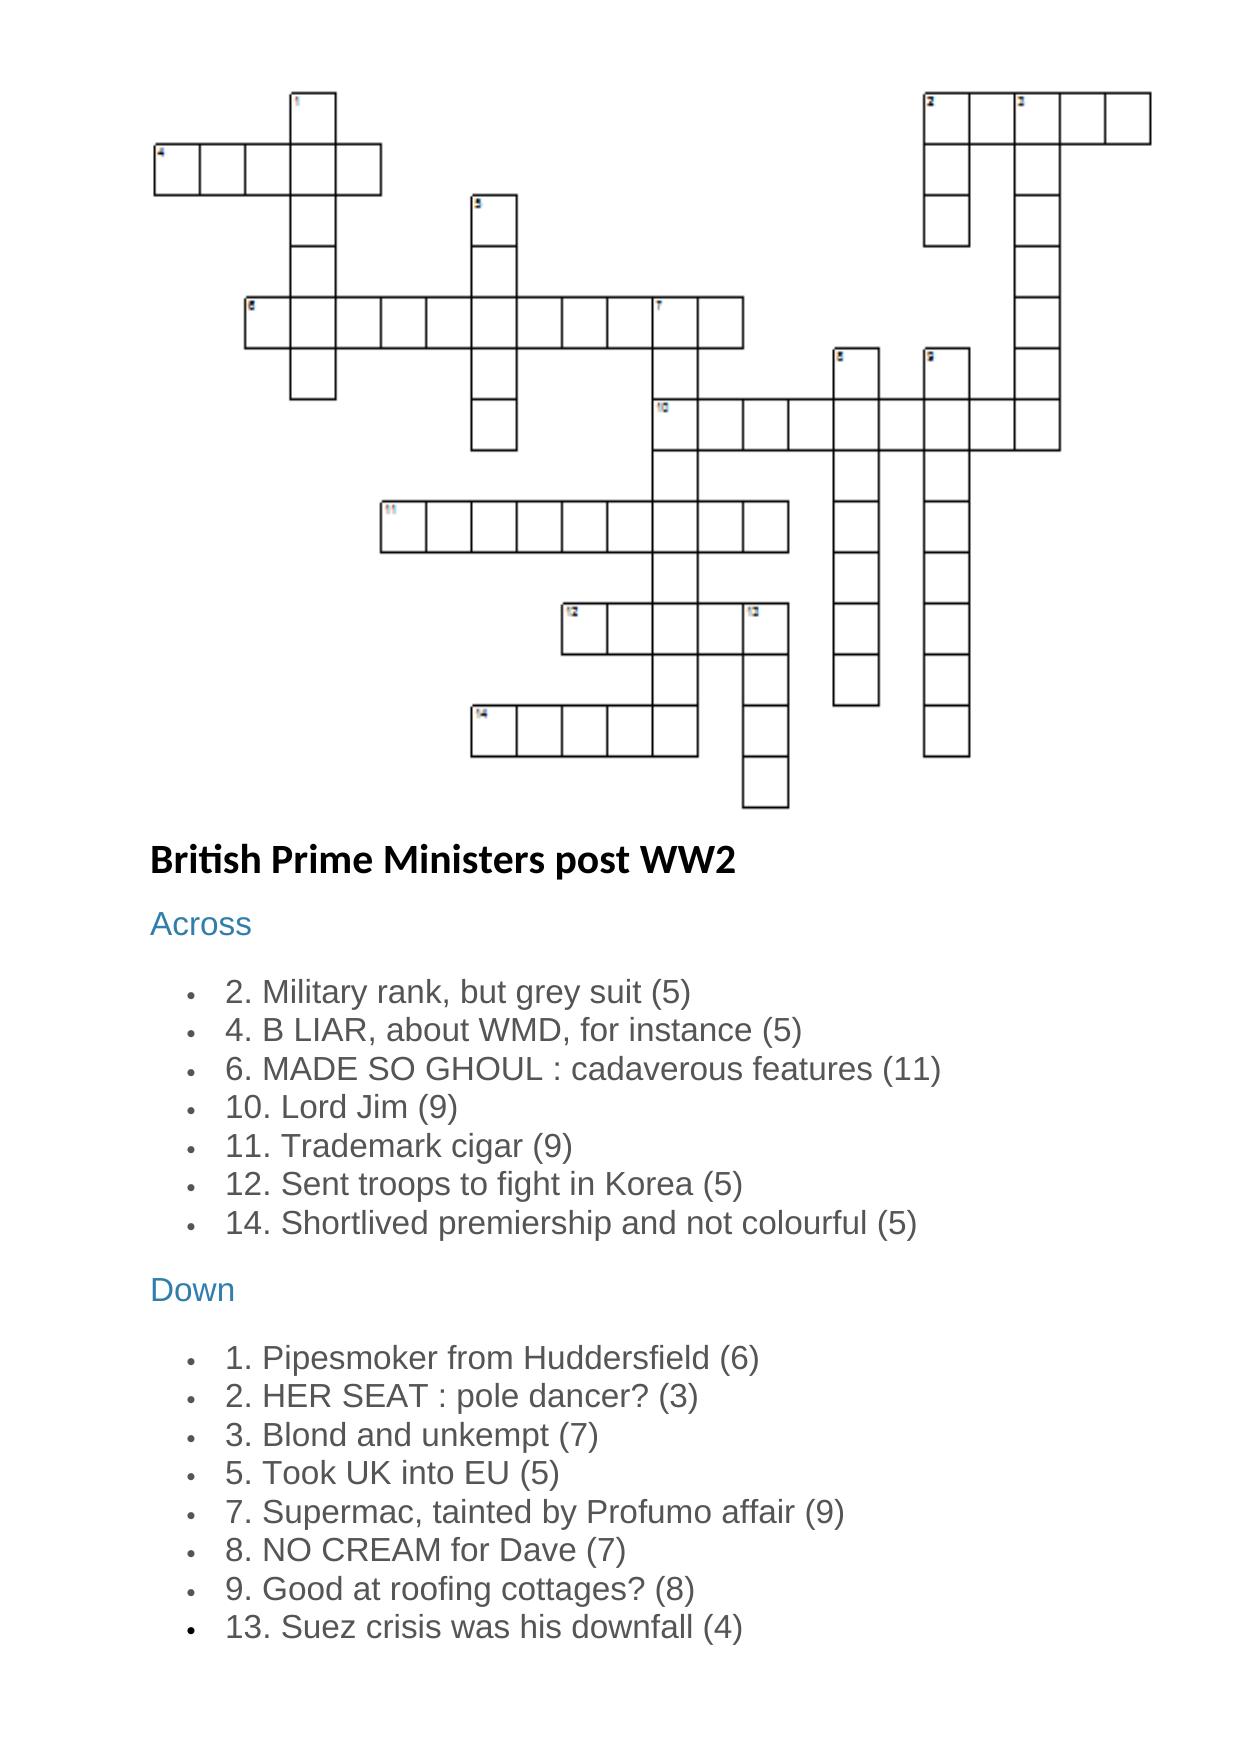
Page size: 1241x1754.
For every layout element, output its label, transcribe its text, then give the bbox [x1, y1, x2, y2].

list 6. MADE SO GHOUL : cadaverous features (11) [187, 1049, 1090, 1087]
text Down [150, 1270, 1090, 1309]
list 13. Suez crisis was his downfall (4) [187, 1607, 1090, 1645]
list 9. Good at roofing cottages? (8) [187, 1568, 1090, 1607]
list 12. Sent troops to fight in Korea (5) [187, 1164, 1090, 1203]
list 4. B LIAR, about WMD, for instance (5) [187, 1011, 1090, 1049]
list 3. Blond and unkempt (7) [187, 1415, 1090, 1453]
list 2. HER SEAT : pole dancer? (3) [187, 1376, 1090, 1415]
text British Prime Ministers post WW2 [150, 833, 1090, 884]
list 5. Took UK into EU (5) [187, 1453, 1090, 1492]
picture [150, 88, 1189, 814]
list 2. Military rank, but grey suit (5) [187, 972, 1090, 1011]
list 8. NO CREAM for Dave (7) [187, 1530, 1090, 1568]
list 14. Shortlived premiership and not colourful (5) [187, 1203, 1090, 1241]
list 1. Pipesmoker from Huddersfield (6) [187, 1338, 1090, 1376]
list 10. Lord Jim (9) [187, 1087, 1090, 1126]
list 11. Trademark cigar (9) [187, 1126, 1090, 1164]
list 7. Supermac, tainted by Profumo affair (9) [187, 1492, 1090, 1530]
text Across [150, 904, 1090, 943]
